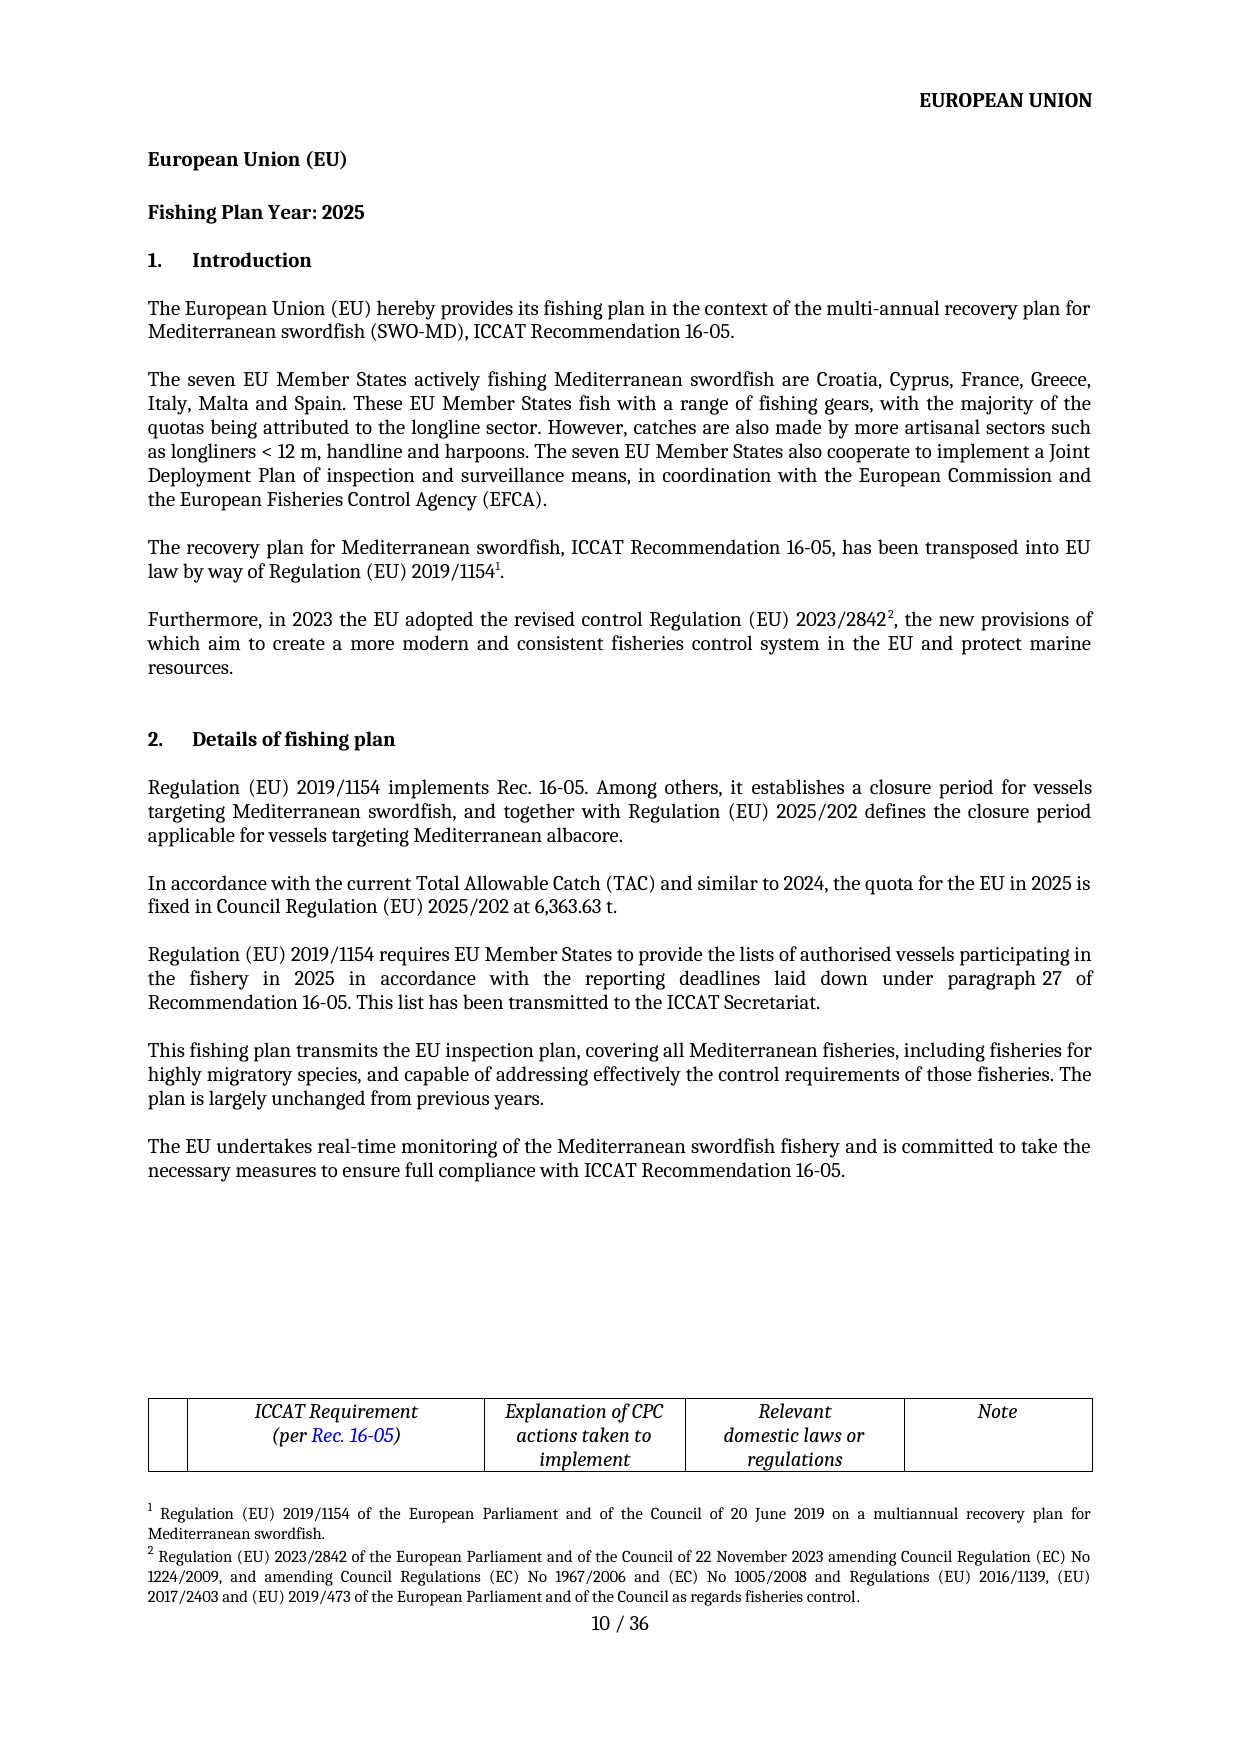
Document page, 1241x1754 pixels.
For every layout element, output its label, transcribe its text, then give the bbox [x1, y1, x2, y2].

text The recovery plan for Mediterranean swordfish, ICCAT Recommendation 16-05, has been transposed into EU law by way of Regulation (EU) 2019/1154. [148, 536, 1092, 584]
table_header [188, 1399, 484, 1471]
text Furthermore, in 2023 the EU adopted the revised control Regulation (EU) 2023/2842, the new provisions of which aim to create a more modern and consistent fisheries control system in the EU and protect marine resources. [148, 608, 1092, 679]
text 2. Details of fishing plan [148, 727, 1092, 751]
text Regulation (EU) 2019/1154 requires EU Member States to provide the lists of authorised vessels participating in the fishery in 2025 in accordance with the reporting deadlines laid down under paragraph 27 of Recommendation 16-05. This list has been transmitted to the ICCAT Secretariat. [148, 943, 1092, 1015]
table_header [485, 1399, 685, 1471]
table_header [686, 1399, 904, 1471]
text Regulation (EU) 2019/1154 implements Rec. 16-05. Among others, it establishes a closure period for vessels targeting Mediterranean swordfish, and together with Regulation (EU) 2025/202 defines the closure period applicable for vessels targeting Mediterranean albacore. [148, 775, 1092, 847]
table_header [149, 1399, 187, 1471]
text The seven EU Member States actively fishing Mediterranean swordfish are Croatia, Cyprus, France, Greece, Italy, Malta and Spain. These EU Member States fish with a range of fishing gears, with the majority of the quotas being attributed to the longline sector. However, catches are also made by more artisanal sectors such as longliners < 12 m, handline and harpoons. The seven EU Member States also cooperate to implement a Joint Deployment Plan of inspection and surveillance means, in coordination with the European Commission and the European Fisheries Control Agency (EFCA). [148, 368, 1092, 512]
text European Union (EU) [148, 148, 1092, 172]
text The European Union (EU) hereby provides its fishing plan in the context of the multi-annual recovery plan for Mediterranean swordfish (SWO-MD), ICCAT Recommendation 16-05. [148, 296, 1092, 344]
text Fishing Plan Year: 2025 [148, 200, 1092, 224]
text 1. Introduction [148, 248, 1092, 272]
text In accordance with the current Total Allowable Catch (TAC) and similar to 2024, the quota for the EU in 2025 is fixed in Council Regulation (EU) 2025/202 at 6,363.63 t. [148, 871, 1092, 919]
text The EU undertakes real-time monitoring of the Mediterranean swordfish fishery and is committed to take the necessary measures to ensure full compliance with ICCAT Recommendation 16-05. [148, 1135, 1092, 1183]
text This fishing plan transmits the EU inspection plan, covering all Mediterranean fisheries, including fisheries for highly migratory species, and capable of addressing effectively the control requirements of those fisheries. The plan is largely unchanged from previous years. [148, 1039, 1092, 1111]
table_header Note [905, 1399, 1092, 1471]
